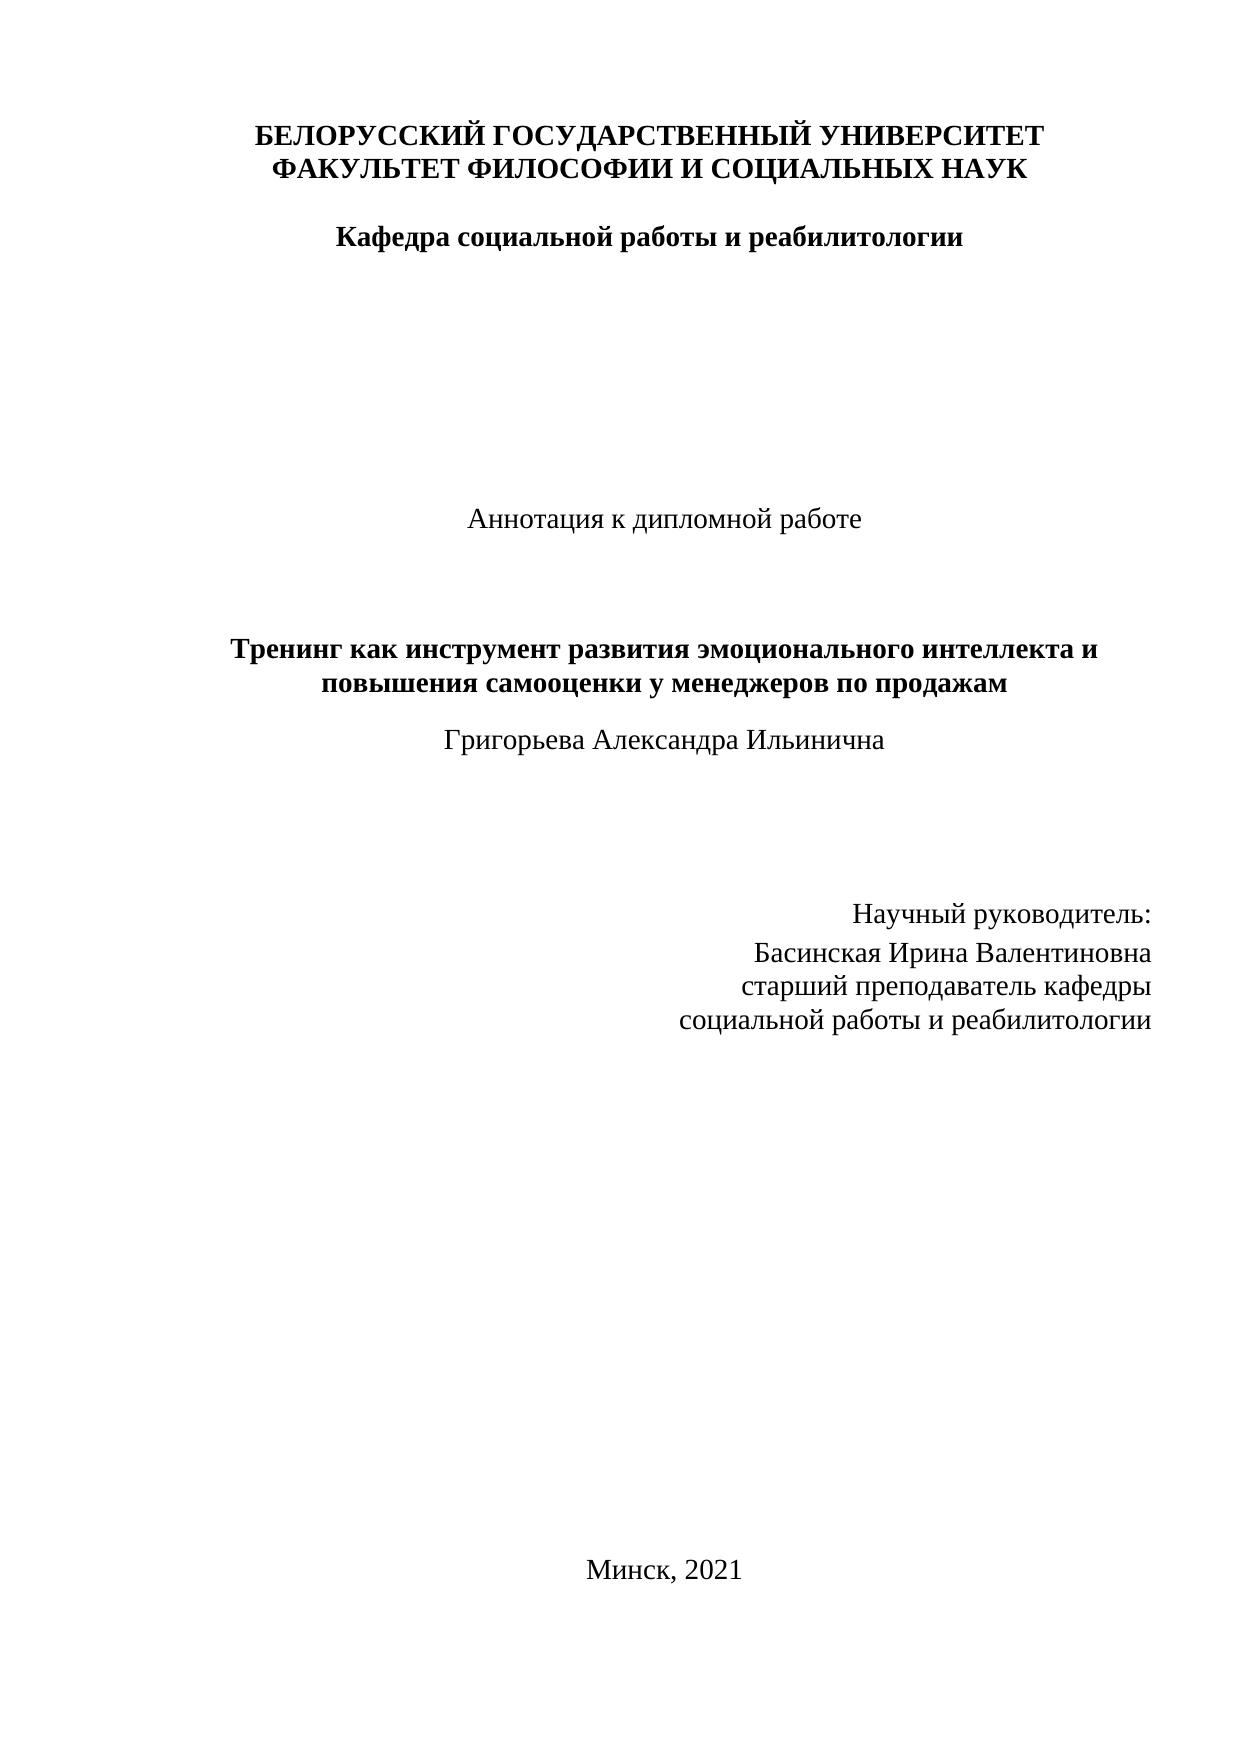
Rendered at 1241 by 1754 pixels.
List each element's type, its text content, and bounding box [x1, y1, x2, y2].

text Тренинг как инструмент развития эмоционального интеллекта и повышения самооценки у менеджеров по продажам [177, 631, 1152, 698]
text БЕЛОРУССКИЙ ГОСУДАРСТВЕННЫЙ УНИВЕРСИТЕТ ФАКУЛЬТЕТ ФИЛОСОФИИ И СОЦИАЛЬНЫХ НАУК [177, 118, 1122, 185]
text старший преподаватель кафедры [177, 968, 1152, 1002]
text Басинская Ирина Валентиновна [177, 935, 1152, 968]
text Минск, 2021 [177, 1552, 1152, 1585]
text социальной работы и реабилитологии [177, 1002, 1152, 1035]
text Григорьева Александра Ильинична [177, 722, 1152, 756]
text Кафедра социальной работы и реабилитологии [177, 219, 1122, 252]
text Аннотация к дипломной работе [177, 501, 1152, 535]
text Научный руководитель: [177, 896, 1152, 930]
